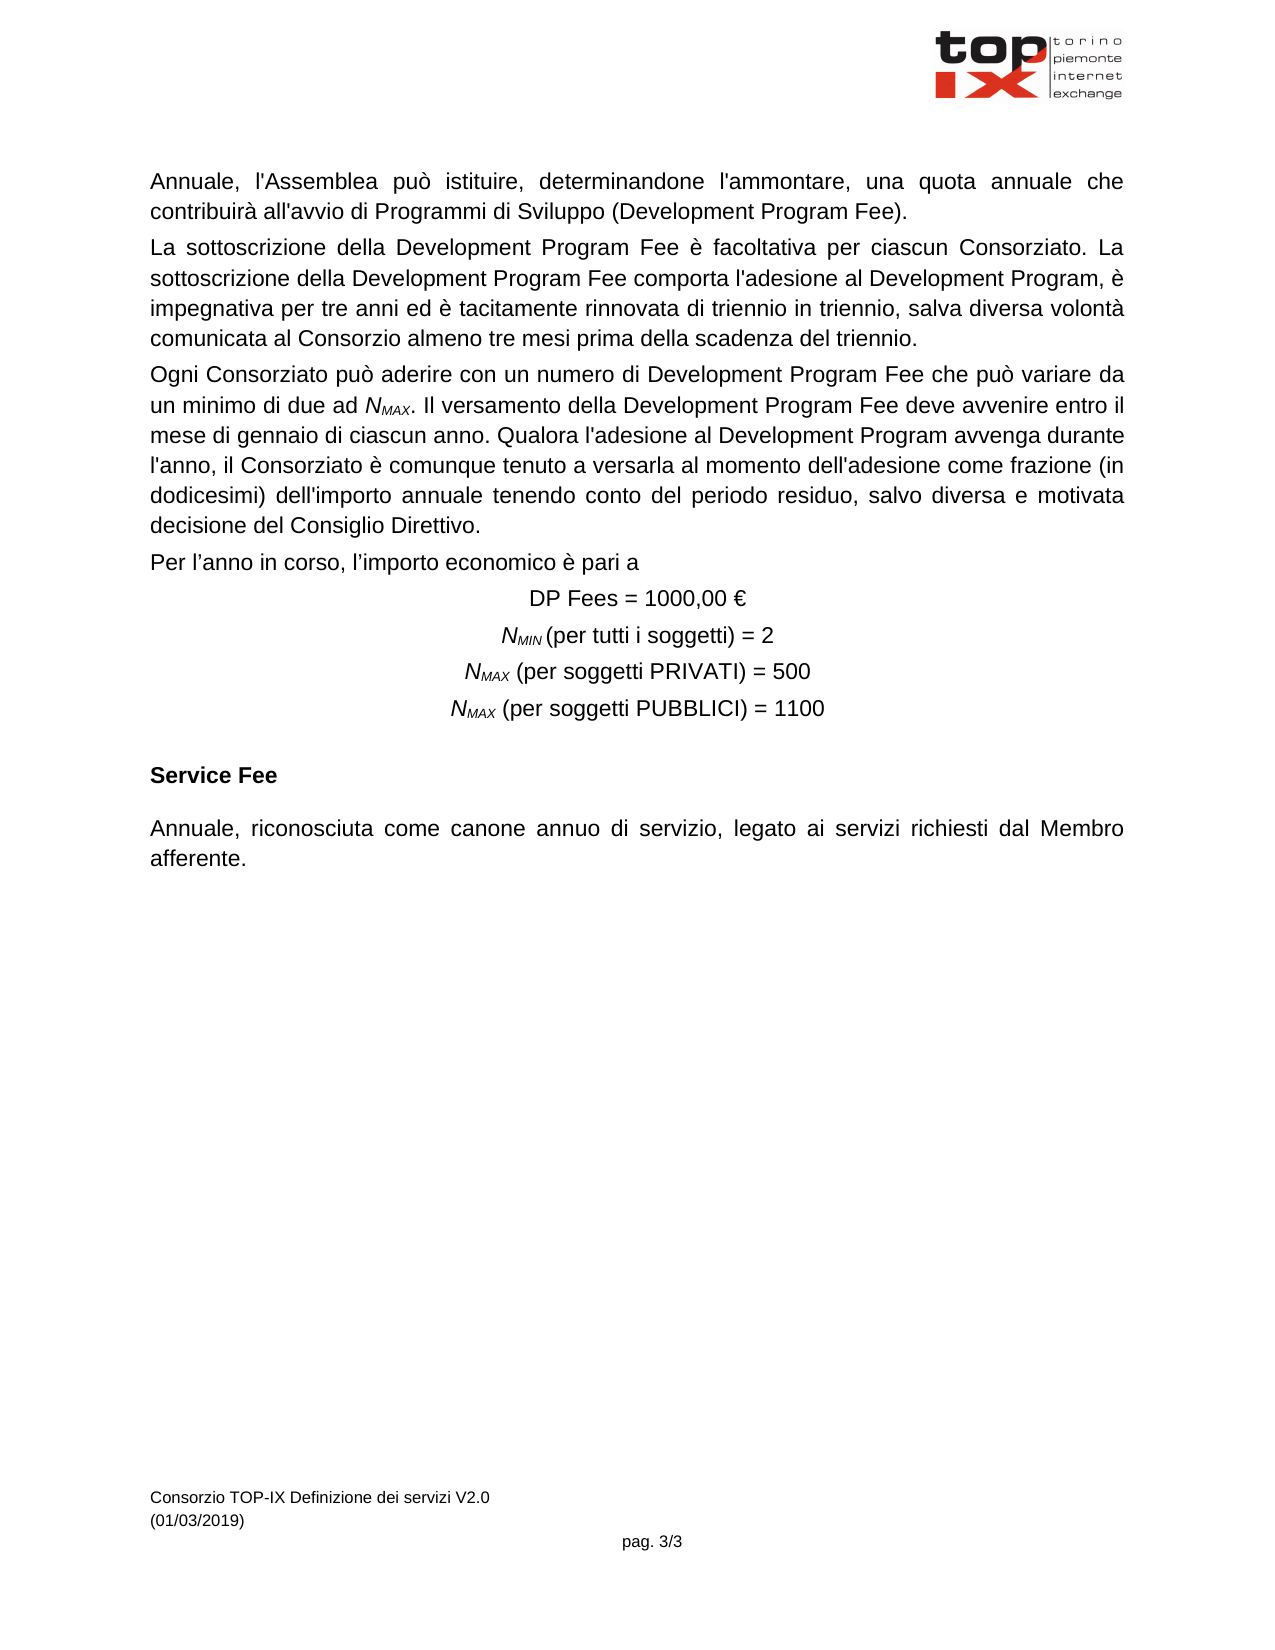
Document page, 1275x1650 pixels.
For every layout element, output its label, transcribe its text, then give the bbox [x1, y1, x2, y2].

text NMIN (per tutti i soggetti) = 2 [150, 622, 1125, 648]
text Annuale, l'Assemblea può istituire, determinandone l'ammontare, una quota annuale che contribuirà all'avvio di Programmi di Sviluppo (Development Program Fee). [150, 168, 1125, 224]
text La sottoscrizione della Development Program Fee è facoltativa per ciascun Consorziato. La sottoscrizione della Development Program Fee comporta l'adesione al Development Program, è impegnativa per tre anni ed è tacitamente rinnovata di triennio in triennio, salva diversa volontà comunicata al Consorzio almeno tre mesi prima della scadenza del triennio. [150, 234, 1125, 351]
text Ogni Consorziato può aderire con un numero di Development Program Fee che può variare da un minimo di due ad NMAX. Il versamento della Development Program Fee deve avvenire entro il mese di gennaio di ciascun anno. Qualora l'adesione al Development Program avvenga durante l'anno, il Consorziato è comunque tenuto a versarla al momento dell'adesione come frazione (in dodicesimi) dell'importo annuale tenendo conto del periodo residuo, salvo diversa e motivata decisione del Consiglio Direttivo. [150, 361, 1125, 539]
picture [932, 29, 1125, 104]
text Annuale, riconosciuta come canone annuo di servizio, legato ai servizi richiesti dal Membro afferente. [150, 814, 1125, 871]
text NMAX (per soggetti PUBBLICI) = 1100 [150, 695, 1125, 721]
text Service Fee [150, 762, 1125, 789]
text DP Fees = 1000,00 € [150, 585, 1125, 612]
text Per l’anno in corso, l’importo economico è pari a [150, 549, 1125, 575]
text NMAX (per soggetti PRIVATI) = 500 [150, 658, 1125, 685]
